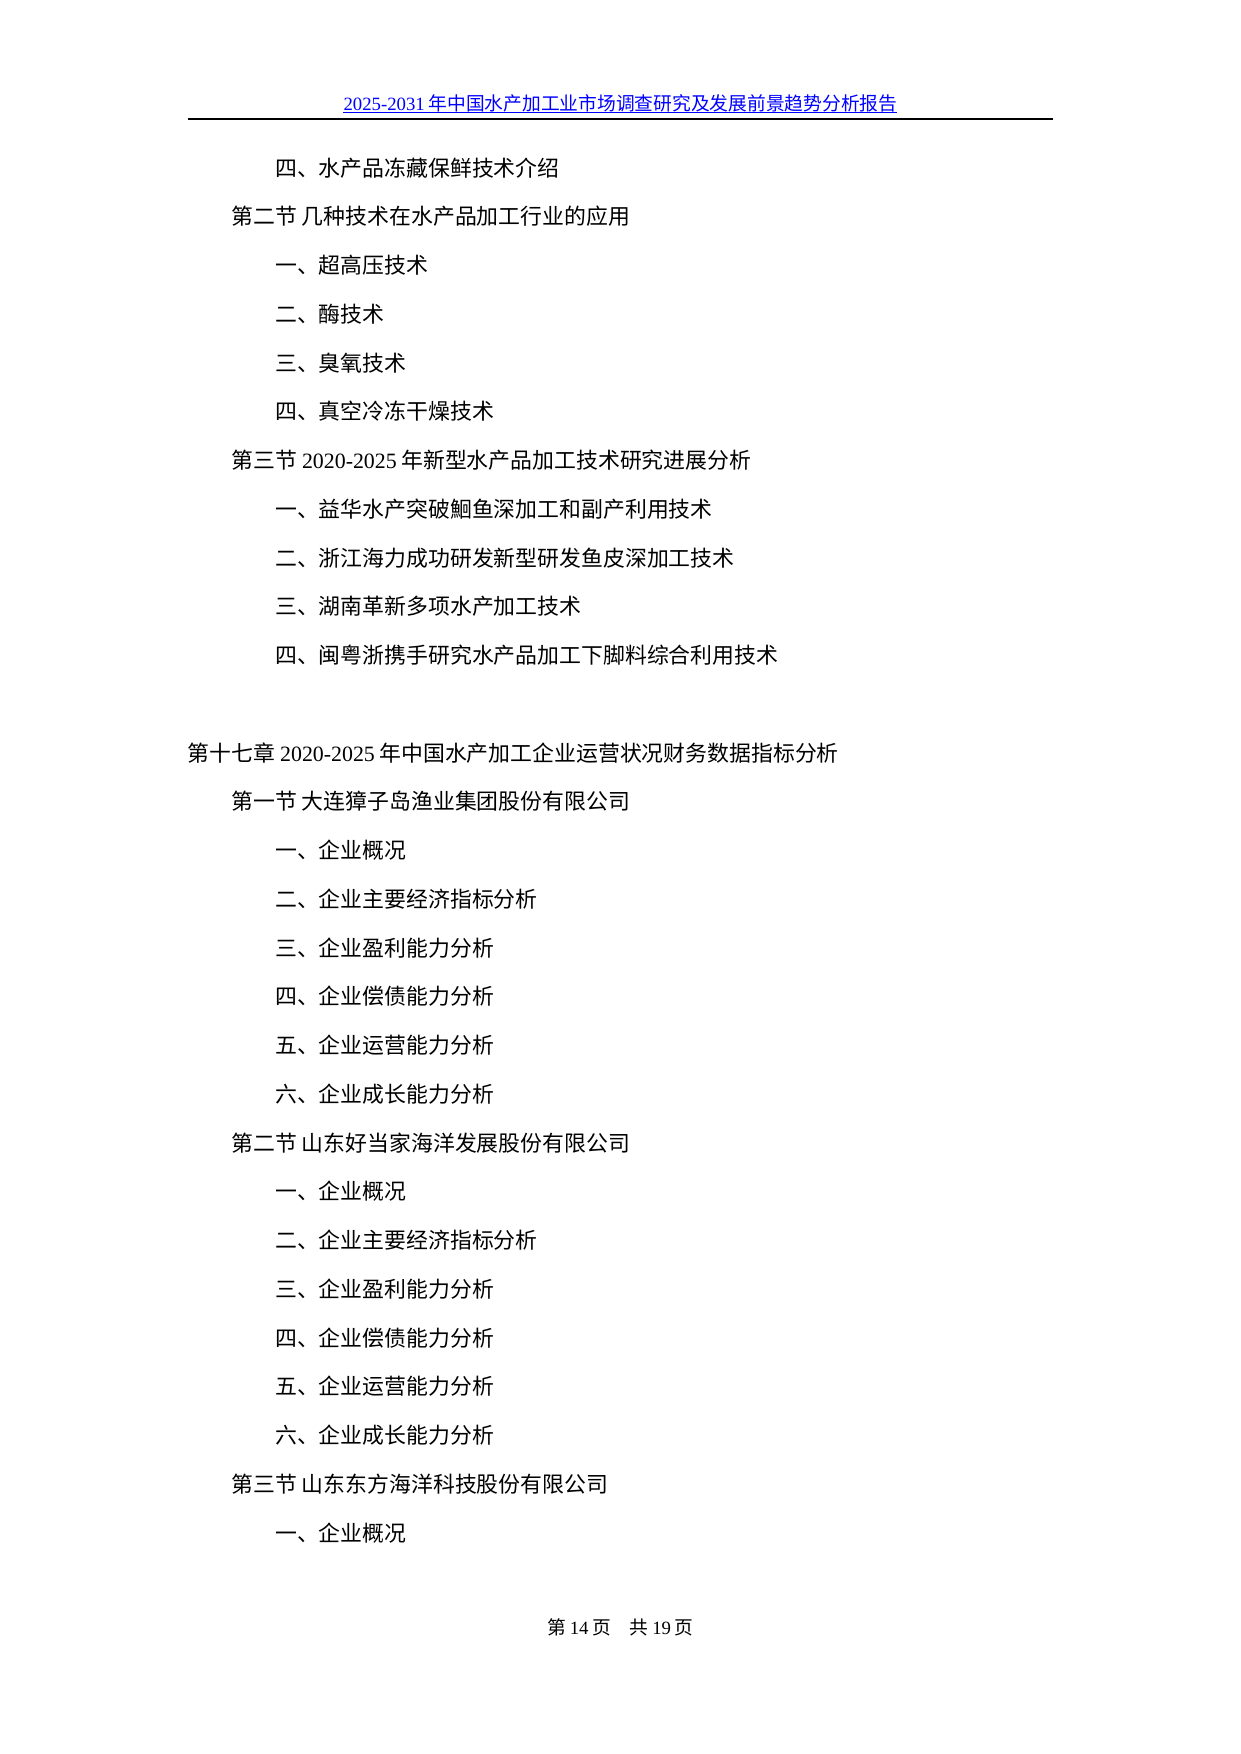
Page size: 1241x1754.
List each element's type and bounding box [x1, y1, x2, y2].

text [187, 150, 1053, 1548]
